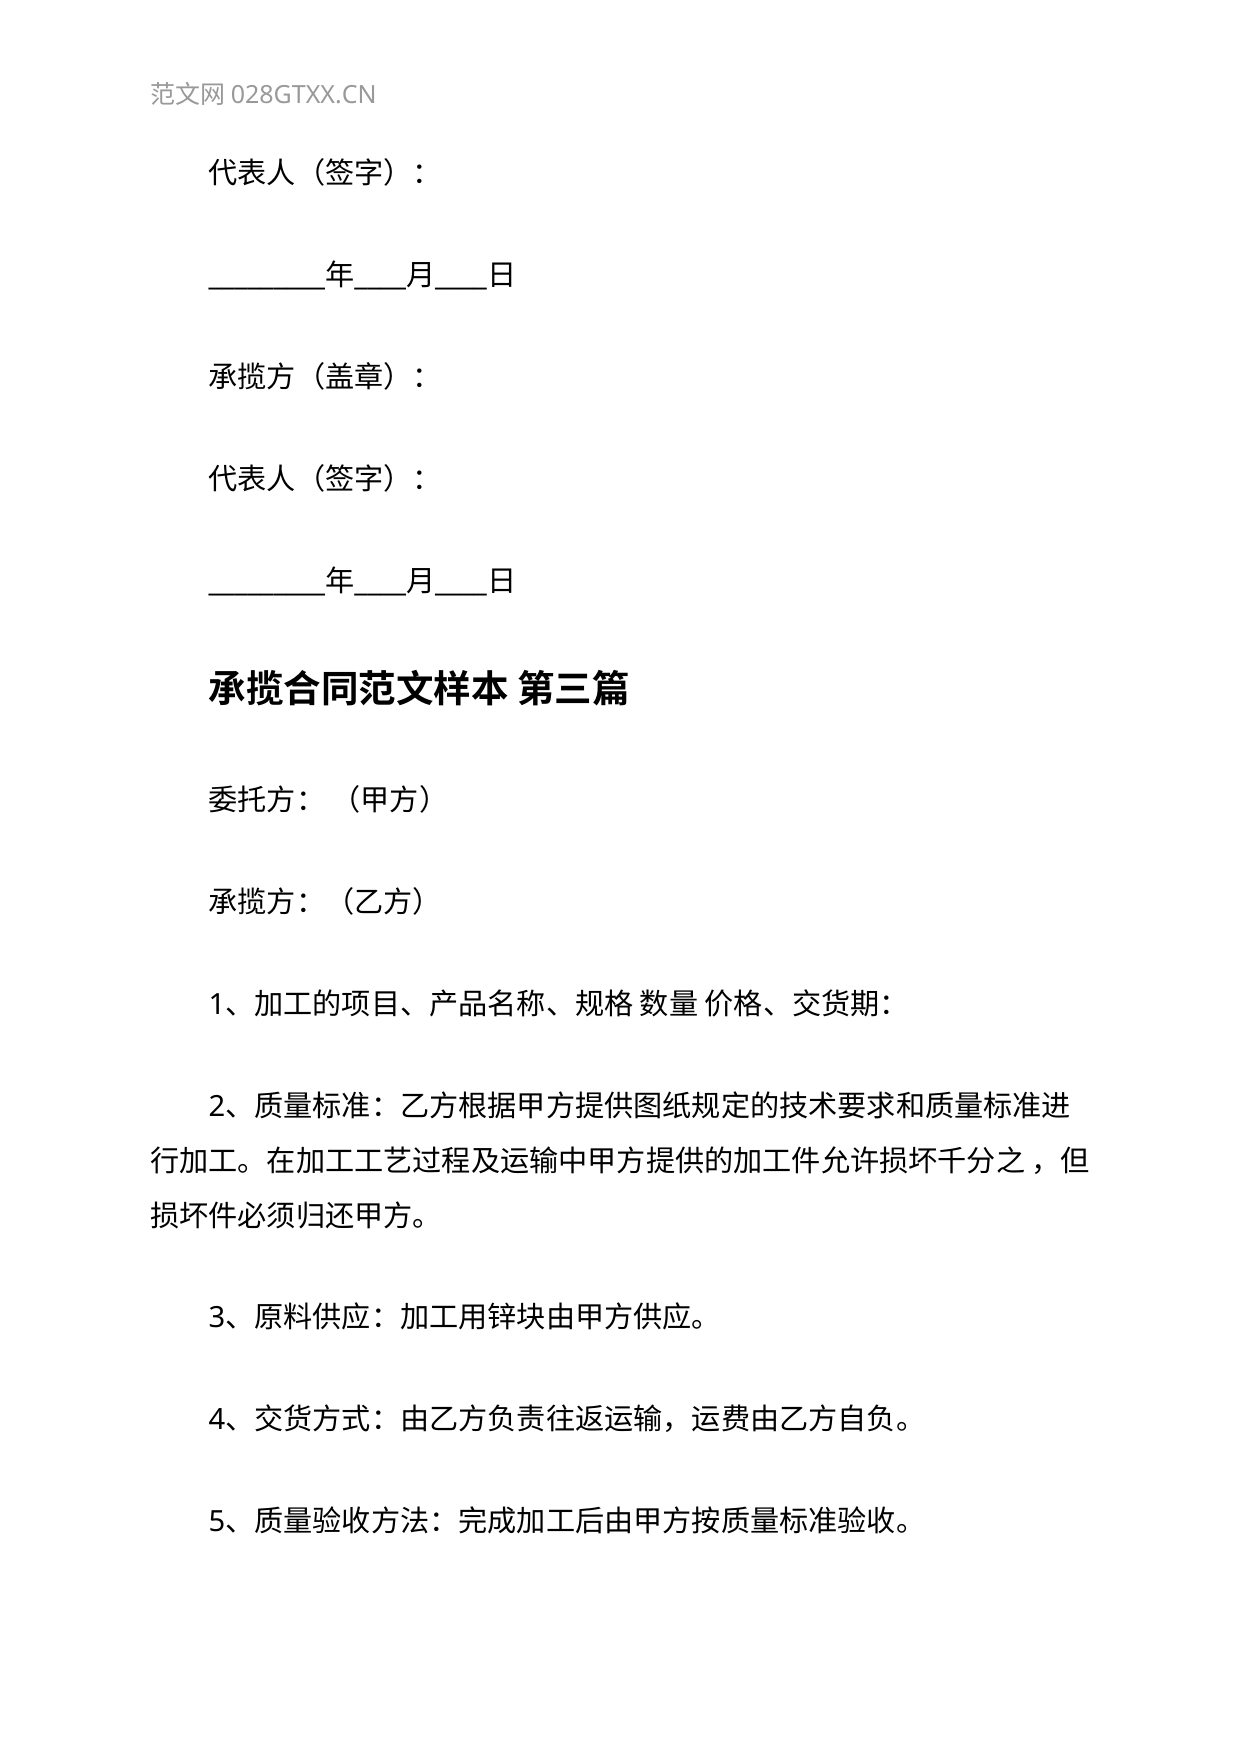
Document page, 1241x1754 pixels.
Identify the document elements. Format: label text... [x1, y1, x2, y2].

text _________年____月____日 [150, 252, 1090, 294]
text 承揽方（盖章）： [150, 354, 1090, 396]
text 承揽合同范文样本 第三篇 [150, 659, 1090, 713]
text 3、原料供应：加工用锌块由甲方供应。 [150, 1294, 1090, 1336]
text 代表人（签字）： [150, 150, 1090, 192]
text _________年____月____日 [150, 557, 1090, 600]
text 1、加工的项目、产品名称、规格 数量 价格、交货期： [150, 980, 1090, 1023]
text 2、质量标准：乙方根据甲方提供图纸规定的技术要求和质量标准进行加工。在加工工艺过程及运输中甲方提供的加工件允许损坏千分之 ，但损坏件必须归还甲方。 [150, 1082, 1090, 1234]
text 委托方： （甲方） [150, 777, 1090, 819]
text 代表人（签字）： [150, 456, 1090, 498]
text 承揽方：（乙方） [150, 878, 1090, 921]
text 4、交货方式：由乙方负责往返运输，运费由乙方自负。 [150, 1396, 1090, 1438]
text 5、质量验收方法：完成加工后由甲方按质量标准验收。 [150, 1498, 1090, 1540]
